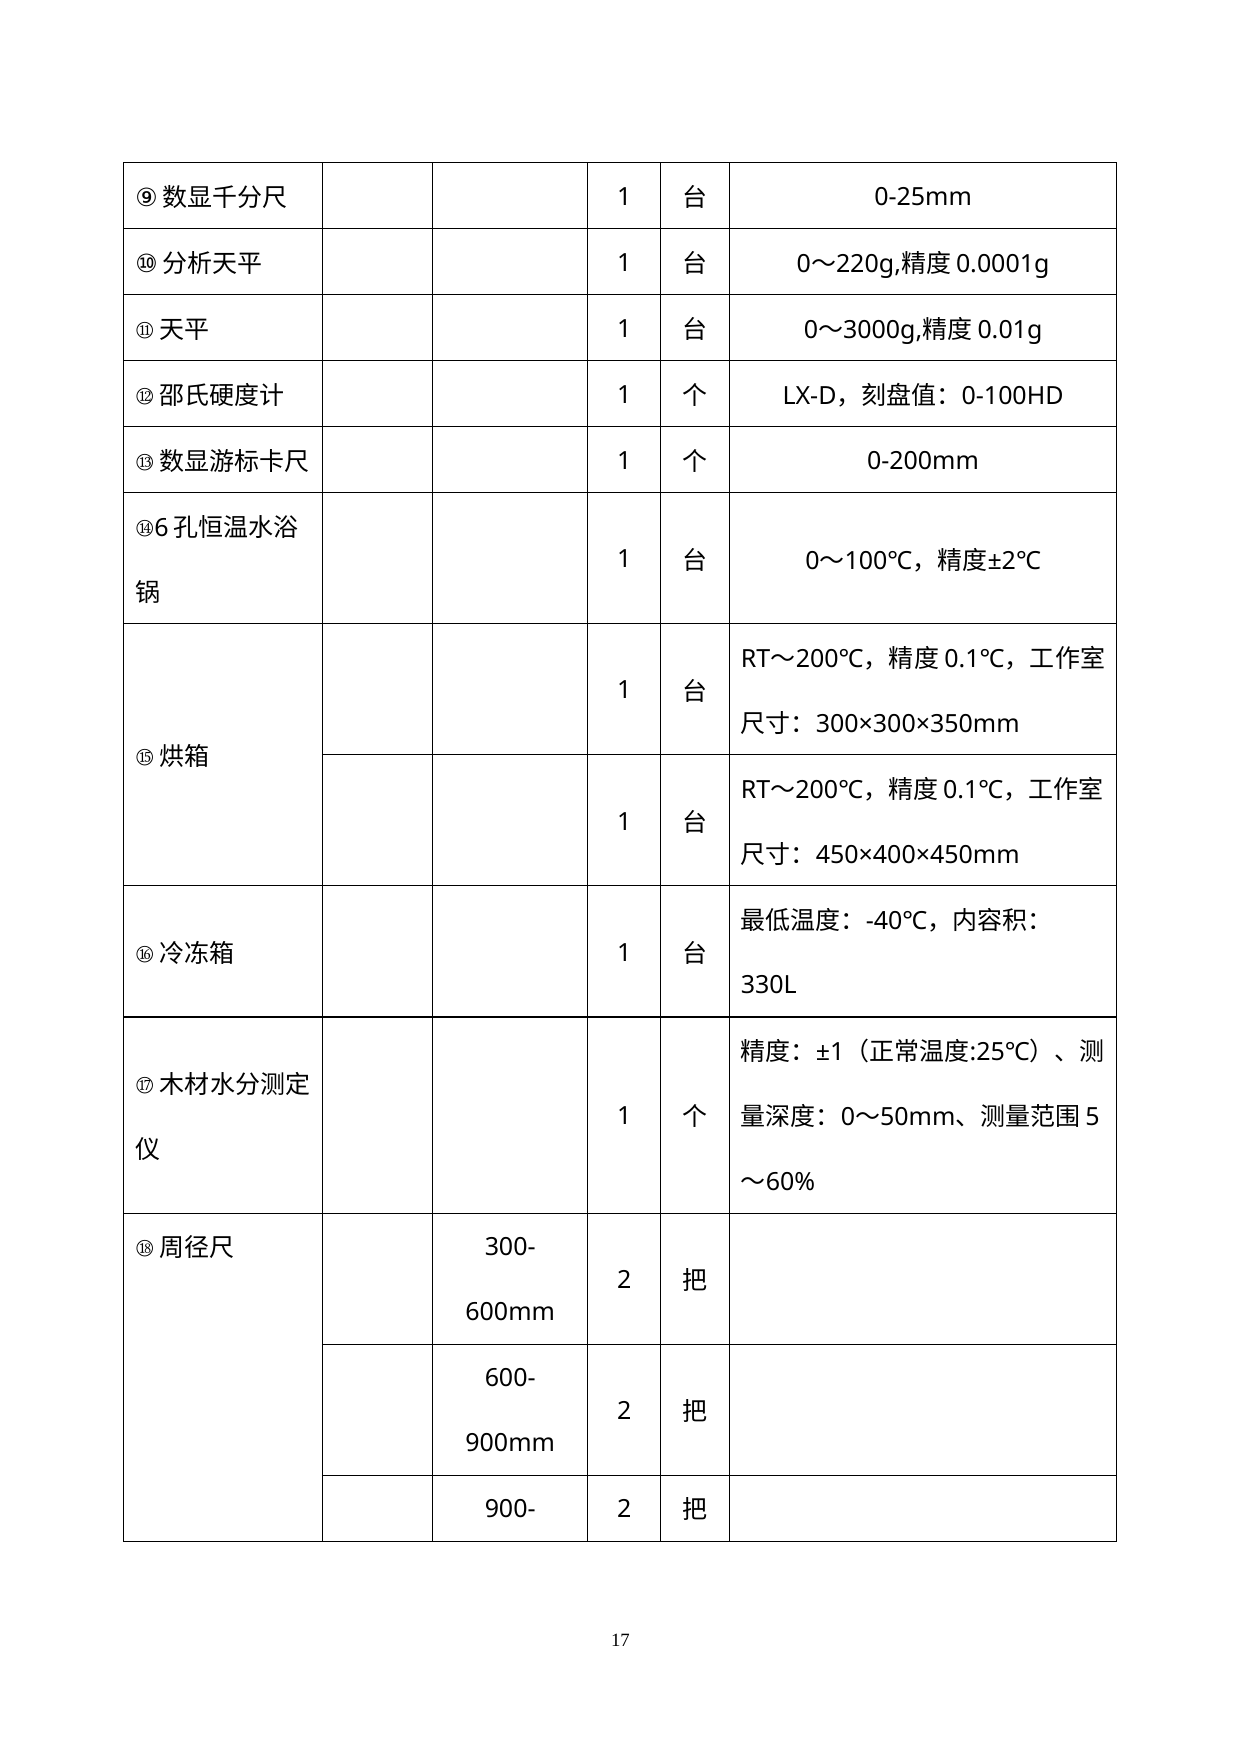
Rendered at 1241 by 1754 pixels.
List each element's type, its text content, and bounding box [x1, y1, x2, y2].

table_cell 把 [661, 1476, 729, 1541]
table_cell 台 [661, 163, 729, 228]
table_cell [433, 493, 587, 623]
table_cell 1 [588, 1018, 660, 1212]
table_cell 台 [661, 755, 729, 885]
table_cell [323, 1018, 432, 1212]
table_cell [433, 624, 587, 754]
table_cell RT～200℃，精度0.1℃，工作室尺寸：300×300×350mm [730, 624, 1116, 754]
table_cell ⑫邵氏硬度计 [124, 361, 322, 426]
table_cell [433, 361, 587, 426]
table_cell ⑨数显千分尺 [124, 163, 322, 228]
table_cell ⑮烘箱 [124, 624, 322, 885]
table_cell 1 [588, 361, 660, 426]
table_cell [323, 361, 432, 426]
table_cell LX-D，刻盘值：0-100HD [730, 361, 1116, 426]
table_cell 0～100℃，精度±2℃ [730, 493, 1116, 623]
table_cell [730, 1214, 1116, 1343]
table_cell 600-900mm [433, 1345, 587, 1474]
table_cell ⑯冷冻箱 [124, 886, 322, 1016]
table_cell 个 [661, 1018, 729, 1212]
table_cell [433, 295, 587, 360]
table_cell [323, 229, 432, 294]
table_cell 台 [661, 229, 729, 294]
table_cell ⑩分析天平 [124, 229, 322, 294]
table_cell 台 [661, 624, 729, 754]
table_cell 1 [588, 755, 660, 885]
table_cell [433, 1018, 587, 1212]
table_cell 1 [588, 229, 660, 294]
table_cell 把 [661, 1345, 729, 1474]
table_cell [433, 427, 587, 492]
table_cell 台 [661, 295, 729, 360]
table_cell [433, 163, 587, 228]
table_cell 2 [588, 1476, 660, 1541]
table_cell 1 [588, 624, 660, 754]
table_cell 0-25mm [730, 163, 1116, 228]
table_cell [323, 295, 432, 360]
table_cell ⑰木材水分测定仪 [124, 1018, 322, 1212]
table_cell ⑭6孔恒温水浴锅 [124, 493, 322, 623]
table_cell 0-200mm [730, 427, 1116, 492]
table_cell 个 [661, 427, 729, 492]
table_cell [323, 493, 432, 623]
table_cell [323, 886, 432, 1016]
table_cell 2 [588, 1214, 660, 1343]
table_cell 1 [588, 427, 660, 492]
table_cell 最低温度：-40℃，内容积：330L [730, 886, 1116, 1016]
table_cell [323, 624, 432, 754]
table_cell ⑬数显游标卡尺 [124, 427, 322, 492]
table_cell [323, 427, 432, 492]
table_cell [323, 1345, 432, 1474]
table_cell 台 [661, 886, 729, 1016]
table_cell [433, 886, 587, 1016]
table_cell [433, 755, 587, 885]
table_cell [323, 1214, 432, 1343]
table_cell 900-1200mm [433, 1476, 587, 1541]
table_cell 1 [588, 493, 660, 623]
table_cell [730, 1345, 1116, 1474]
table_cell [323, 1476, 432, 1541]
table_cell 1 [588, 163, 660, 228]
table_cell 1 [588, 886, 660, 1016]
table_cell [433, 229, 587, 294]
table_cell ⑪天平 [124, 295, 322, 360]
table_cell 1 [588, 295, 660, 360]
table_cell [730, 1476, 1116, 1541]
table_cell 300-600mm [433, 1214, 587, 1343]
table_cell 2 [588, 1345, 660, 1474]
table_cell 精度：±1（正常温度:25℃）、测量深度：0～50mm、测量范围5～60% [730, 1018, 1116, 1212]
table_cell ⑱周径尺 [124, 1214, 322, 1541]
table_cell RT～200℃，精度0.1℃，工作室尺寸：450×400×450mm [730, 755, 1116, 885]
table_cell [323, 163, 432, 228]
table_cell 把 [661, 1214, 729, 1343]
table_cell 个 [661, 361, 729, 426]
table_cell 台 [661, 493, 729, 623]
table_cell 0～3000g,精度0.01g [730, 295, 1116, 360]
table_cell [323, 755, 432, 885]
table_cell 0～220g,精度0.0001g [730, 229, 1116, 294]
